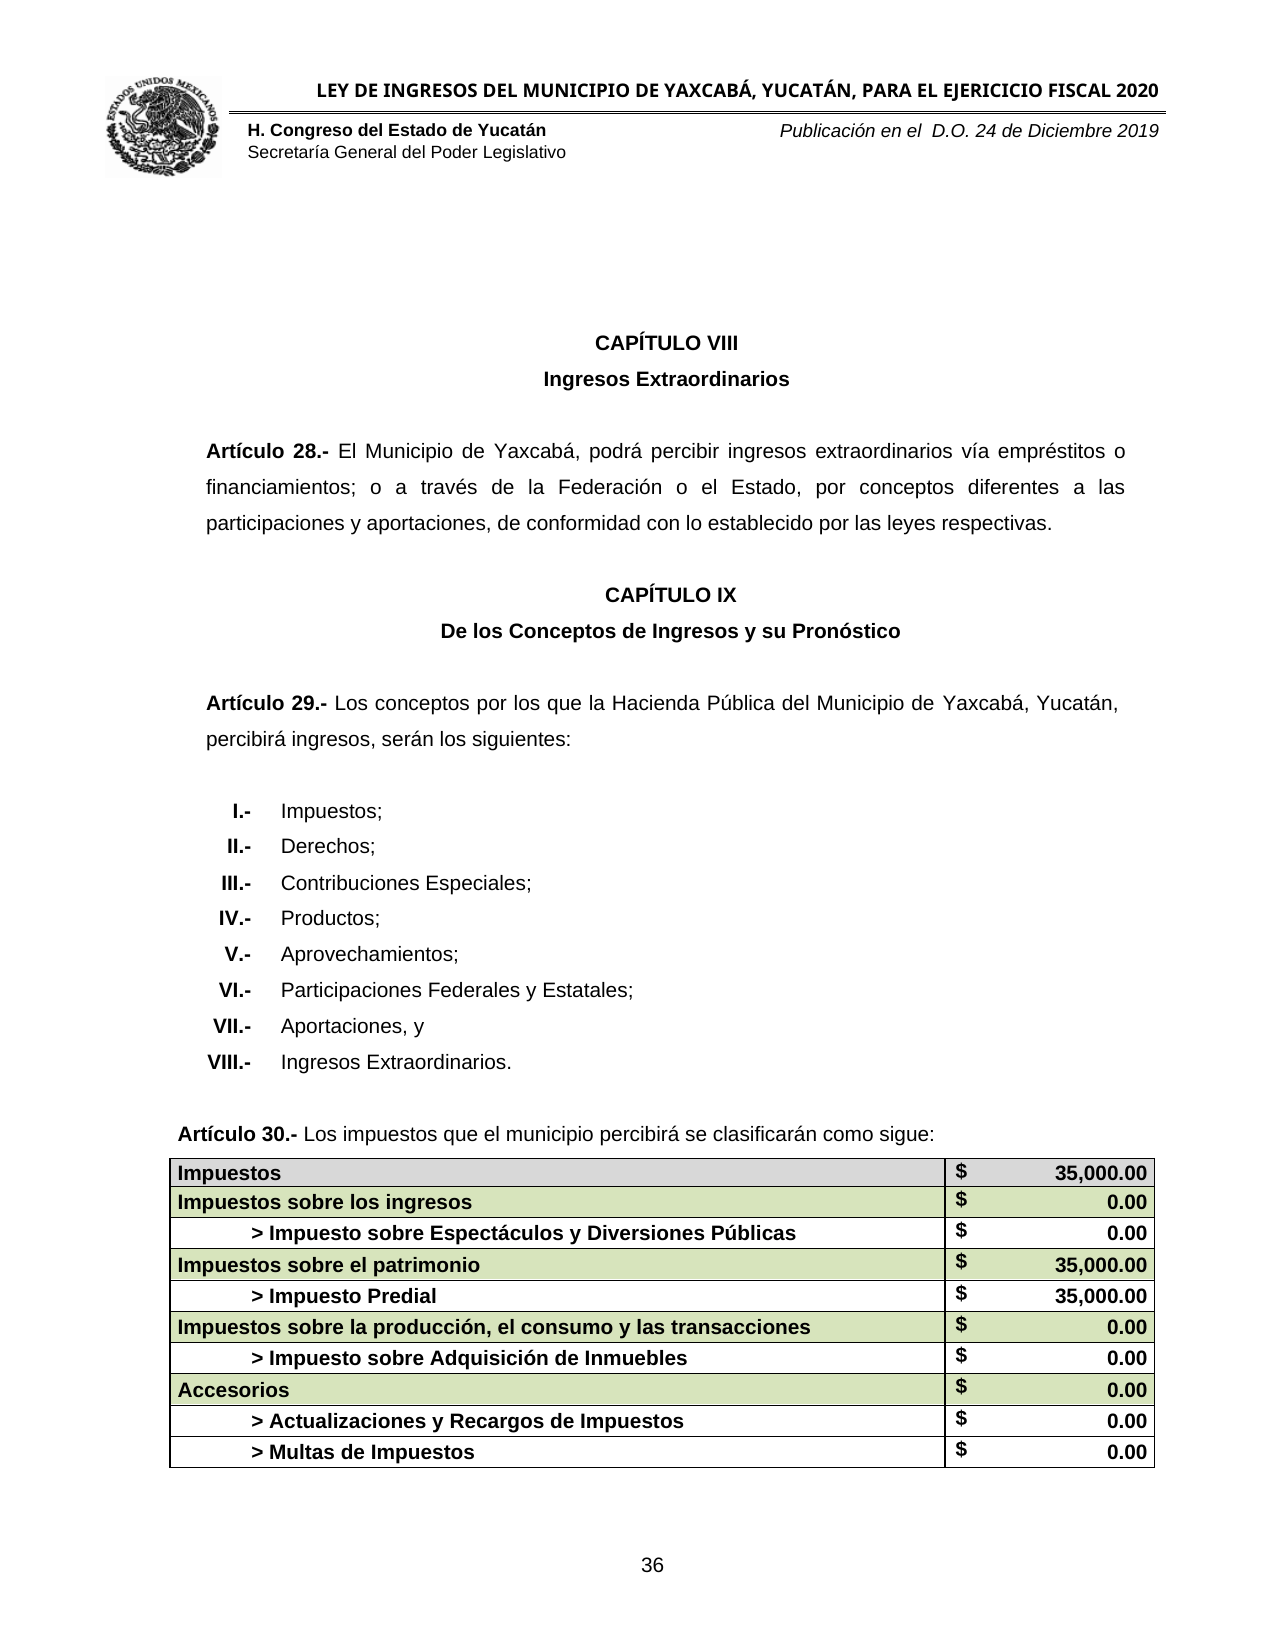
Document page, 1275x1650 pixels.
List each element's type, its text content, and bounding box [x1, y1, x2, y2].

table_cell $ [946, 1281, 977, 1311]
table_cell > Actualizaciones y Recargos de Impuestos [171, 1406, 944, 1436]
text Artículo 30.- Los impuestos que el municipio percibirá se clasificarán como sigue: [177, 1122, 1127, 1146]
table_header 35,000.00 [977, 1159, 1154, 1186]
table_cell 0.00 [977, 1218, 1154, 1248]
table_cell Impuestos sobre la producción, el consumo y las transacciones [171, 1312, 944, 1342]
table_cell Accesorios [171, 1374, 944, 1404]
table_cell $ [946, 1312, 977, 1342]
table_cell > Impuesto sobre Adquisición de Inmuebles [171, 1343, 944, 1373]
table_cell 0.00 [977, 1312, 1154, 1342]
text CAPÍTULO IX [206, 583, 1136, 607]
list Contribuciones Especiales; [251, 870, 1127, 894]
table_cell 0.00 [977, 1187, 1154, 1217]
table_cell $ [946, 1374, 977, 1404]
list Ingresos Extraordinarios. [251, 1050, 1127, 1074]
list Impuestos; [251, 798, 1127, 822]
list Derechos; [251, 834, 1127, 858]
table_cell 35,000.00 [977, 1249, 1154, 1279]
text De los Conceptos de Ingresos y su Pronóstico [206, 619, 1136, 643]
table_cell > Impuesto sobre Espectáculos y Diversiones Públicas [171, 1218, 944, 1248]
list Aportaciones, y [251, 1014, 1127, 1038]
table_cell $ [946, 1249, 977, 1279]
list Aprovechamientos; [251, 942, 1127, 966]
table_cell 0.00 [977, 1406, 1154, 1436]
list Productos; [251, 906, 1127, 930]
list Participaciones Federales y Estatales; [251, 978, 1127, 1002]
table_cell 35,000.00 [977, 1281, 1154, 1311]
text Artículo 28.- El Municipio de Yaxcabá, podrá percibir ingresos extraordinarios vía empréstitos o financiamientos; o a través de la Federación o el Estado, por conceptos diferentes a las participaciones y aportaciones, de conformidad con lo establecido por las leyes respectivas. [206, 439, 1127, 535]
table_cell $ [946, 1343, 977, 1373]
table_cell $ [946, 1406, 977, 1436]
table_cell Impuestos sobre los ingresos [171, 1187, 944, 1217]
table_header $ [946, 1159, 977, 1186]
table_cell 0.00 [977, 1343, 1154, 1373]
table_cell > Multas de Impuestos [171, 1437, 944, 1467]
table_header Impuestos [171, 1159, 944, 1186]
table_cell $ [946, 1187, 977, 1217]
text CAPÍTULO VIII Ingresos Extraordinarios [206, 331, 1127, 391]
table_cell 0.00 [977, 1374, 1154, 1404]
table_cell > Impuesto Predial [171, 1281, 944, 1311]
table_cell 0.00 [977, 1437, 1154, 1467]
table_cell Impuestos sobre el patrimonio [171, 1249, 944, 1279]
table_cell $ [946, 1437, 977, 1467]
table_cell $ [946, 1218, 977, 1248]
text Artículo 29.- Los conceptos por los que la Hacienda Pública del Municipio de Yaxcabá, Yucatán, percibirá ingresos, serán los siguientes: [206, 691, 1118, 751]
